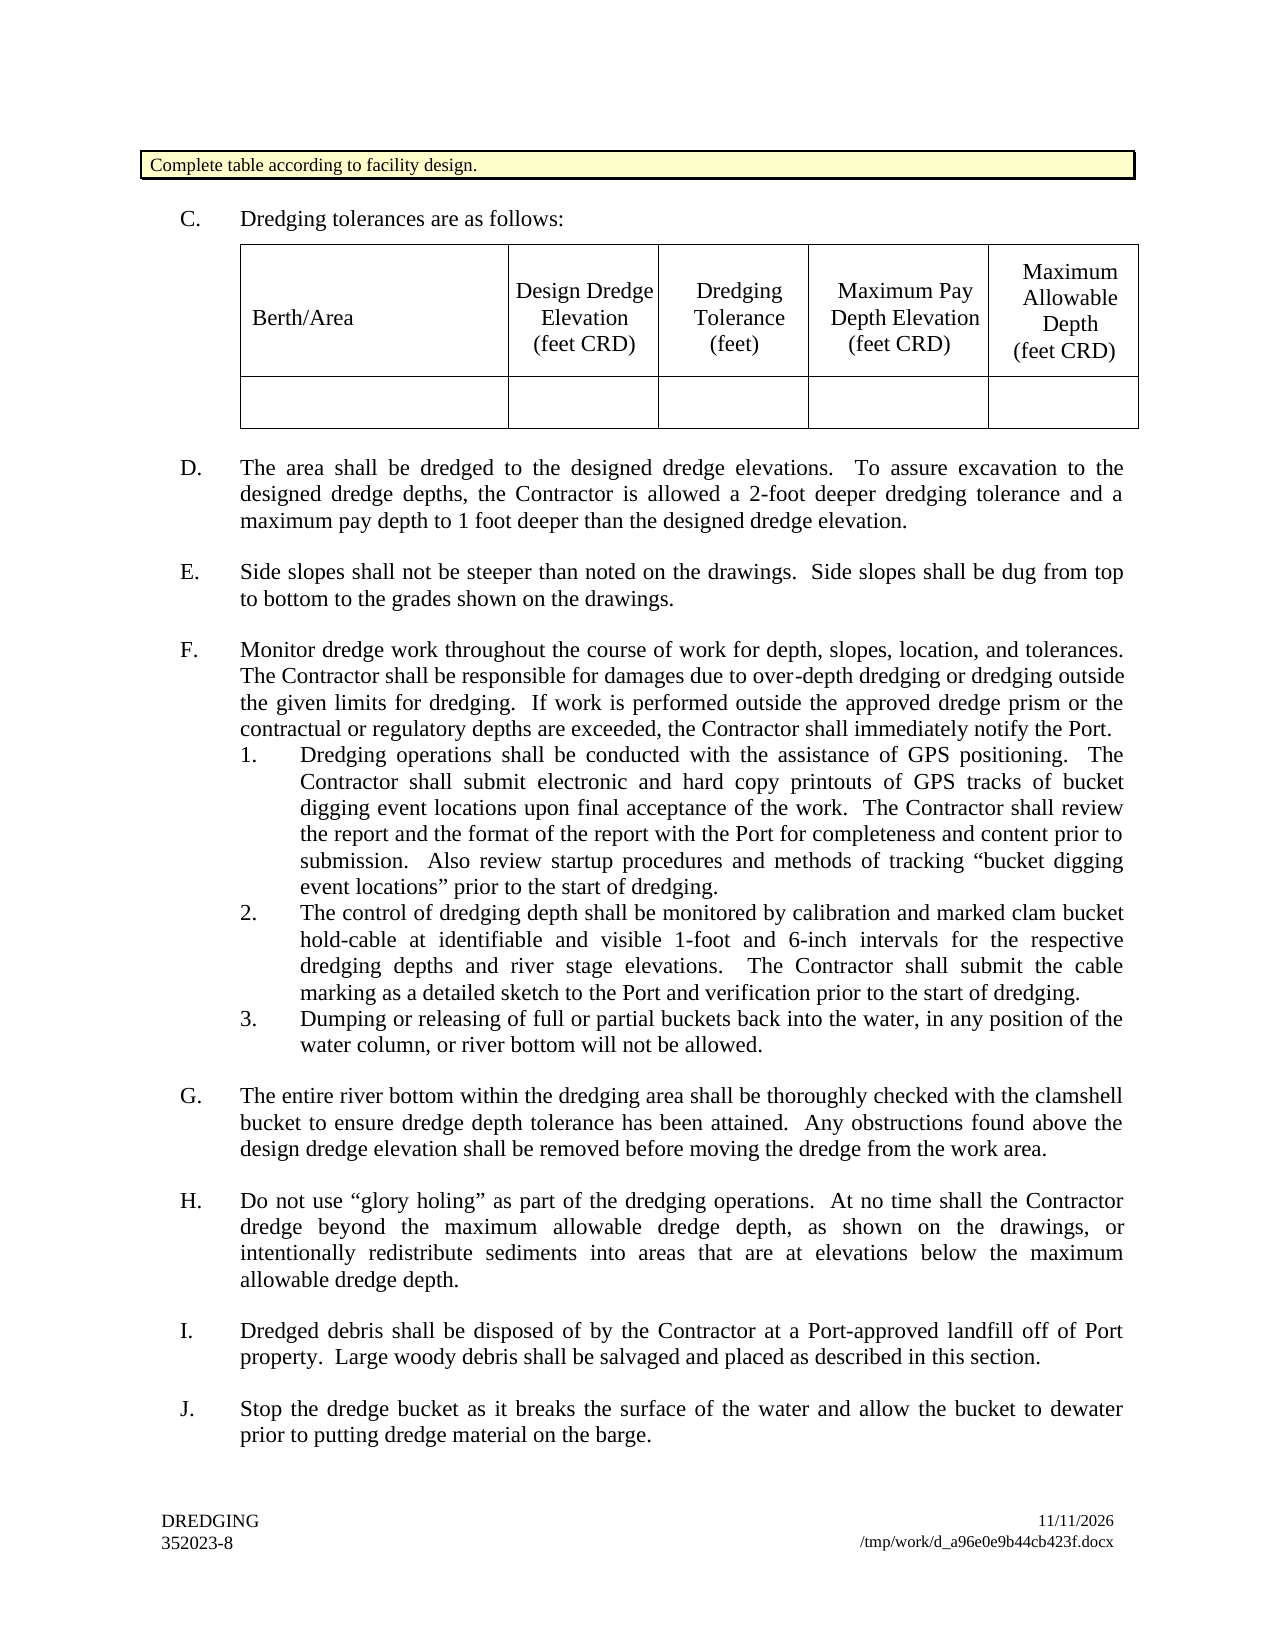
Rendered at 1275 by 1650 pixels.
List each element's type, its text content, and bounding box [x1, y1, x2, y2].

text The control of dredging depth shall be monitored by calibration and marked clam bucket hold-cable at identifiable and visible 1-foot and 6-inch intervals for the respective dredging depths and river stage elevations. The Contractor shall submit the cable marking as a detailed sketch to the Port and verification prior to the start of dredging. [240, 899, 1125, 1005]
text Monitor dredge work throughout the course of work for depth, slopes, location, and tolerances. The Contractor shall be responsible for damages due to over-depth dredging or dredging outside the given limits for dredging. If work is performed outside the approved dredge prism or the contractual or regulatory depths are exceeded, the Contractor shall immediately notify the Port. [180, 636, 1125, 741]
text The entire river bottom within the dredging area shall be thoroughly checked with the clamshell bucket to ensure dredge depth tolerance has been attained. Any obstructions found above the design dredge elevation shall be removed before moving the dredge from the work area. [180, 1083, 1125, 1162]
text Side slopes shall not be steeper than noted on the drawings. Side slopes shall be dug from top to bottom to the grades shown on the drawings. [180, 558, 1125, 611]
text Dredged debris shall be disposed of by the Contractor at a Port-approved landfill off of Port property. Large woody debris shall be salvaged and placed as described in this section. [180, 1317, 1125, 1370]
text Stop the dredge bucket as it breaks the surface of the water and allow the bucket to dewater prior to putting dredge material on the barge. [180, 1395, 1125, 1447]
table_header Berth/Area [241, 245, 508, 376]
table_cell [509, 377, 658, 428]
table_cell [809, 377, 988, 428]
table_header Maximum Allowable Depth (feet CRD) [989, 245, 1138, 376]
text Dredging operations shall be conducted with the assistance of GPS positioning. The Contractor shall submit electronic and hard copy printouts of GPS tracks of bucket digging event locations upon final acceptance of the work. The Contractor shall review the report and the format of the report with the Port for completeness and content prior to submission. Also review startup procedures and methods of tracking “bucket digging event locations” prior to the start of dredging. [240, 741, 1125, 899]
table_header Design Dredge Elevation (feet CRD) [509, 245, 658, 376]
text The area shall be dredged to the designed dredge elevations. To assure excavation to the designed dredge depths, the Contractor is allowed a 2-foot deeper dredging tolerance and a maximum pay depth to 1 foot deeper than the designed dredge elevation. [180, 454, 1125, 533]
table_header Dredging Tolerance (feet) [659, 245, 808, 376]
table_cell [241, 377, 508, 428]
table_header Maximum Pay Depth Elevation (feet CRD) [809, 245, 988, 376]
table_cell [659, 377, 808, 428]
text Do not use “glory holing” as part of the dredging operations. At no time shall the Contractor dredge beyond the maximum allowable dredge depth, as shown on the drawings, or intentionally redistribute sediments into areas that are at elevations below the maximum allowable dredge depth. [180, 1187, 1125, 1292]
text Dredging tolerances are as follows: [180, 205, 1125, 232]
text Complete table according to facility design. [142, 152, 1133, 177]
table_cell [989, 377, 1138, 428]
text Dumping or releasing of full or partial buckets back into the water, in any position of the water column, or river bottom will not be allowed. [240, 1005, 1125, 1058]
